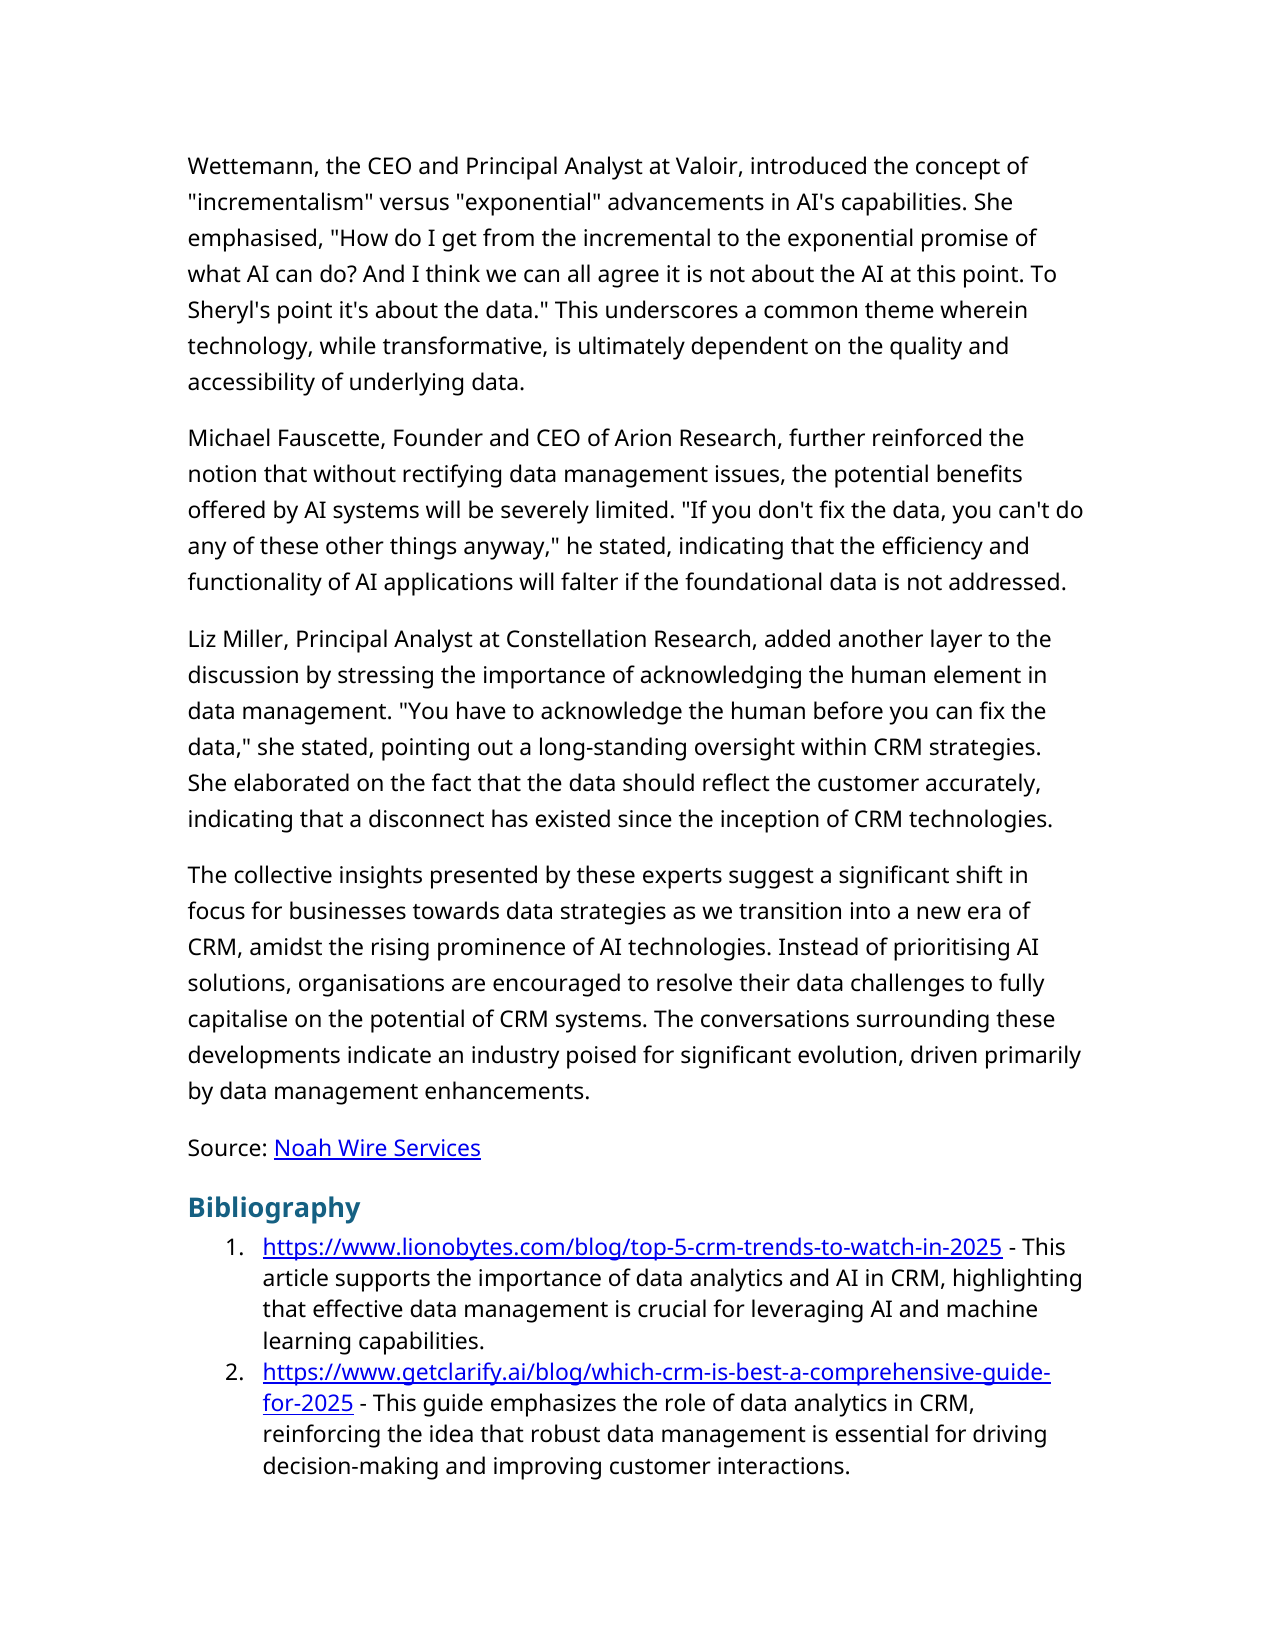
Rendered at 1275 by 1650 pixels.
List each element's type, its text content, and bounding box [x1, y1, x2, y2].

text Michael Fauscette, Founder and CEO of Arion Research, further reinforced the notion that without rectifying data management issues, the potential benefits offered by AI systems will be severely limited. "If you don't fix the data, you can't do any of these other things anyway," he stated, indicating that the efficiency and functionality of AI applications will falter if the foundational data is not addressed. [187, 422, 1087, 597]
list https://www.getclarify.ai/blog/which-crm-is-best-a-comprehensive-guide-for-2025 - This guide emphasizes the role of data analytics in CRM, reinforcing the idea that robust data management is essential for driving decision-making and improving customer interactions. [225, 1356, 1087, 1481]
list https://www.lionobytes.com/blog/top-5-crm-trends-to-watch-in-2025 - This article supports the importance of data analytics and AI in CRM, highlighting that effective data management is crucial for leveraging AI and machine learning capabilities. [225, 1231, 1087, 1356]
text Liz Miller, Principal Analyst at Constellation Research, added another layer to the discussion by stressing the importance of acknowledging the human element in data management. "You have to acknowledge the human before you can fix the data," she stated, pointing out a long-standing oversight within CRM strategies. She elaborated on the fact that the data should reflect the customer accurately, indicating that a disconnect has existed since the inception of CRM technologies. [187, 623, 1087, 834]
text The collective insights presented by these experts suggest a significant shift in focus for businesses towards data strategies as we transition into a new era of CRM, amidst the rising prominence of AI technologies. Instead of prioritising AI solutions, organisations are encouraged to resolve their data challenges to fully capitalise on the potential of CRM systems. The conversations surrounding these developments indicate an industry poised for significant evolution, driven primarily by data management enhancements. [187, 859, 1087, 1106]
text Source: Noah Wire Services [187, 1132, 1087, 1163]
subtitle Bibliography [187, 1188, 1087, 1225]
text Wettemann, the CEO and Principal Analyst at Valoir, introduced the concept of "incrementalism" versus "exponential" advancements in AI's capabilities. She emphasised, "How do I get from the incremental to the exponential promise of what AI can do? And I think we can all agree it is not about the AI at this point. To Sheryl's point it's about the data." This underscores a common theme wherein technology, while transformative, is ultimately dependent on the quality and accessibility of underlying data. [187, 150, 1087, 397]
